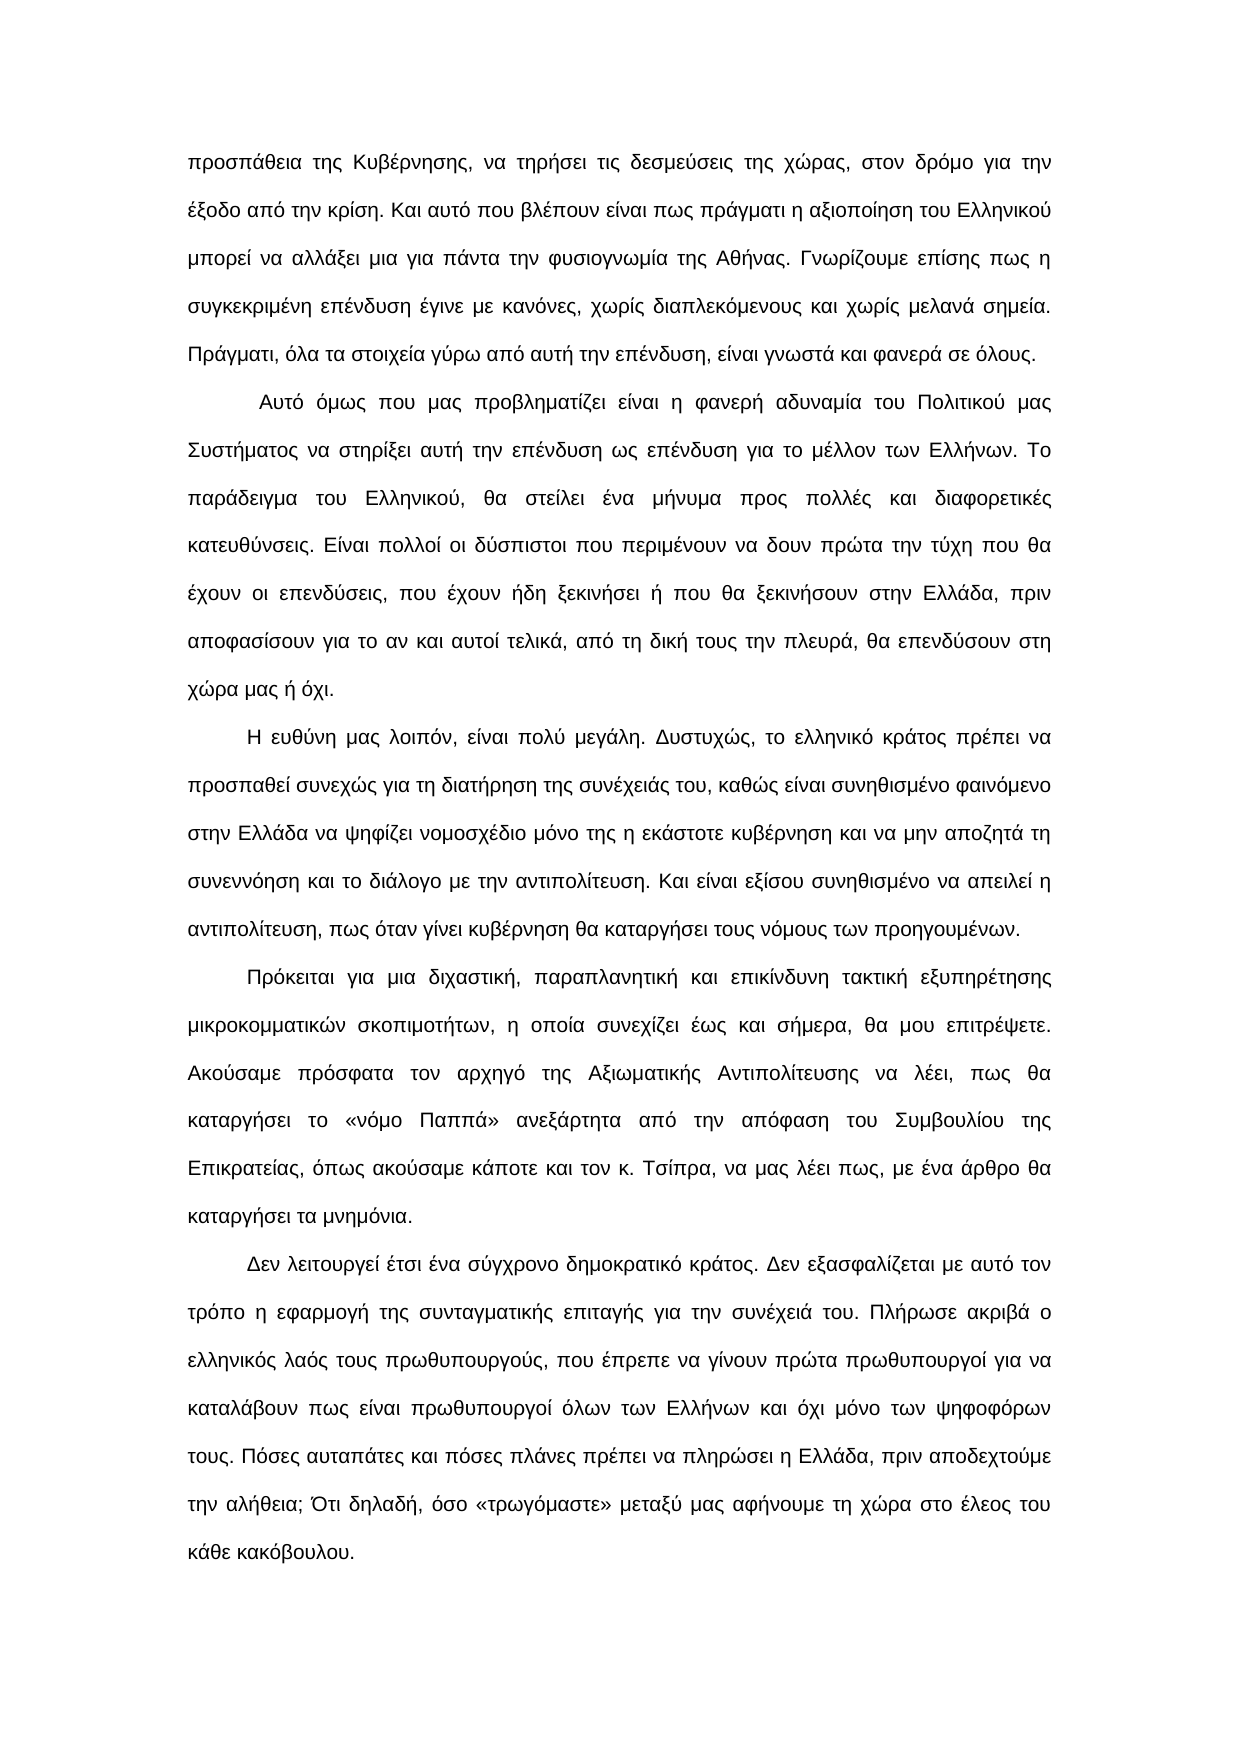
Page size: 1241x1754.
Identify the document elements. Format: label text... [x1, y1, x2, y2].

text Η ευθύνη μας λοιπόν, είναι πολύ μεγάλη. Δυστυχώς, το ελληνικό κράτος πρέπει να προσπαθεί συνεχώς για τη διατήρηση της συνέχειάς του, καθώς είναι συνηθισμένο φαινόμενο στην Ελλάδα να ψηφίζει νομοσχέδιο μόνο της η εκάστοτε κυβέρνηση και να μην αποζητά τη συνεννόηση και το διάλογο με την αντιπολίτευση. Και είναι εξίσου συνηθισμένο να απειλεί η αντιπολίτευση, πως όταν γίνει κυβέρνηση θα καταργήσει τους νόμους των προηγουμένων. [187, 725, 1053, 941]
text Δεν λειτουργεί έτσι ένα σύγχρονο δημοκρατικό κράτος. Δεν εξασφαλίζεται με αυτό τον τρόπο η εφαρμογή της συνταγματικής επιταγής για την συνέχειά του. Πλήρωσε ακριβά ο ελληνικός λαός τους πρωθυπουργούς, που έπρεπε να γίνουν πρώτα πρωθυπουργοί για να καταλάβουν πως είναι πρωθυπουργοί όλων των Ελλήνων και όχι μόνο των ψηφοφόρων τους. Πόσες αυταπάτες και πόσες πλάνες πρέπει να πληρώσει η Ελλάδα, πριν αποδεχτούμε την αλήθεια; Ότι δηλαδή, όσο «τρωγόμαστε» μεταξύ μας αφήνουμε τη χώρα στο έλεος του κάθε κακόβουλου. [187, 1252, 1053, 1563]
text Πρόκειται για μια διχαστική, παραπλανητική και επικίνδυνη τακτική εξυπηρέτησης μικροκομματικών σκοπιμοτήτων, η οποία συνεχίζει έως και σήμερα, θα μου επιτρέψετε. Ακούσαμε πρόσφατα τον αρχηγό της Αξιωματικής Αντιπολίτευσης να λέει, πως θα καταργήσει το «νόμο Παππά» ανεξάρτητα από την απόφαση του Συμβουλίου της Επικρατείας, όπως ακούσαμε κάποτε και τον κ. Τσίπρα, να μας λέει πως, με ένα άρθρο θα καταργήσει τα μνημόνια. [187, 964, 1053, 1228]
text Αυτό όμως που μας προβληματίζει είναι η φανερή αδυναμία του Πολιτικού μας Συστήματος να στηρίξει αυτή την επένδυση ως επένδυση για το μέλλον των Ελλήνων. Το παράδειγμα του Ελληνικού, θα στείλει ένα μήνυμα προς πολλές και διαφορετικές κατευθύνσεις. Είναι πολλοί οι δύσπιστοι που περιμένουν να δουν πρώτα την τύχη που θα έχουν οι επενδύσεις, που έχουν ήδη ξεκινήσει ή που θα ξεκινήσουν στην Ελλάδα, πριν αποφασίσουν για το αν και αυτοί τελικά, από τη δική τους την πλευρά, θα επενδύσουν στη χώρα μας ή όχι. [187, 389, 1053, 701]
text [187, 150, 1053, 366]
